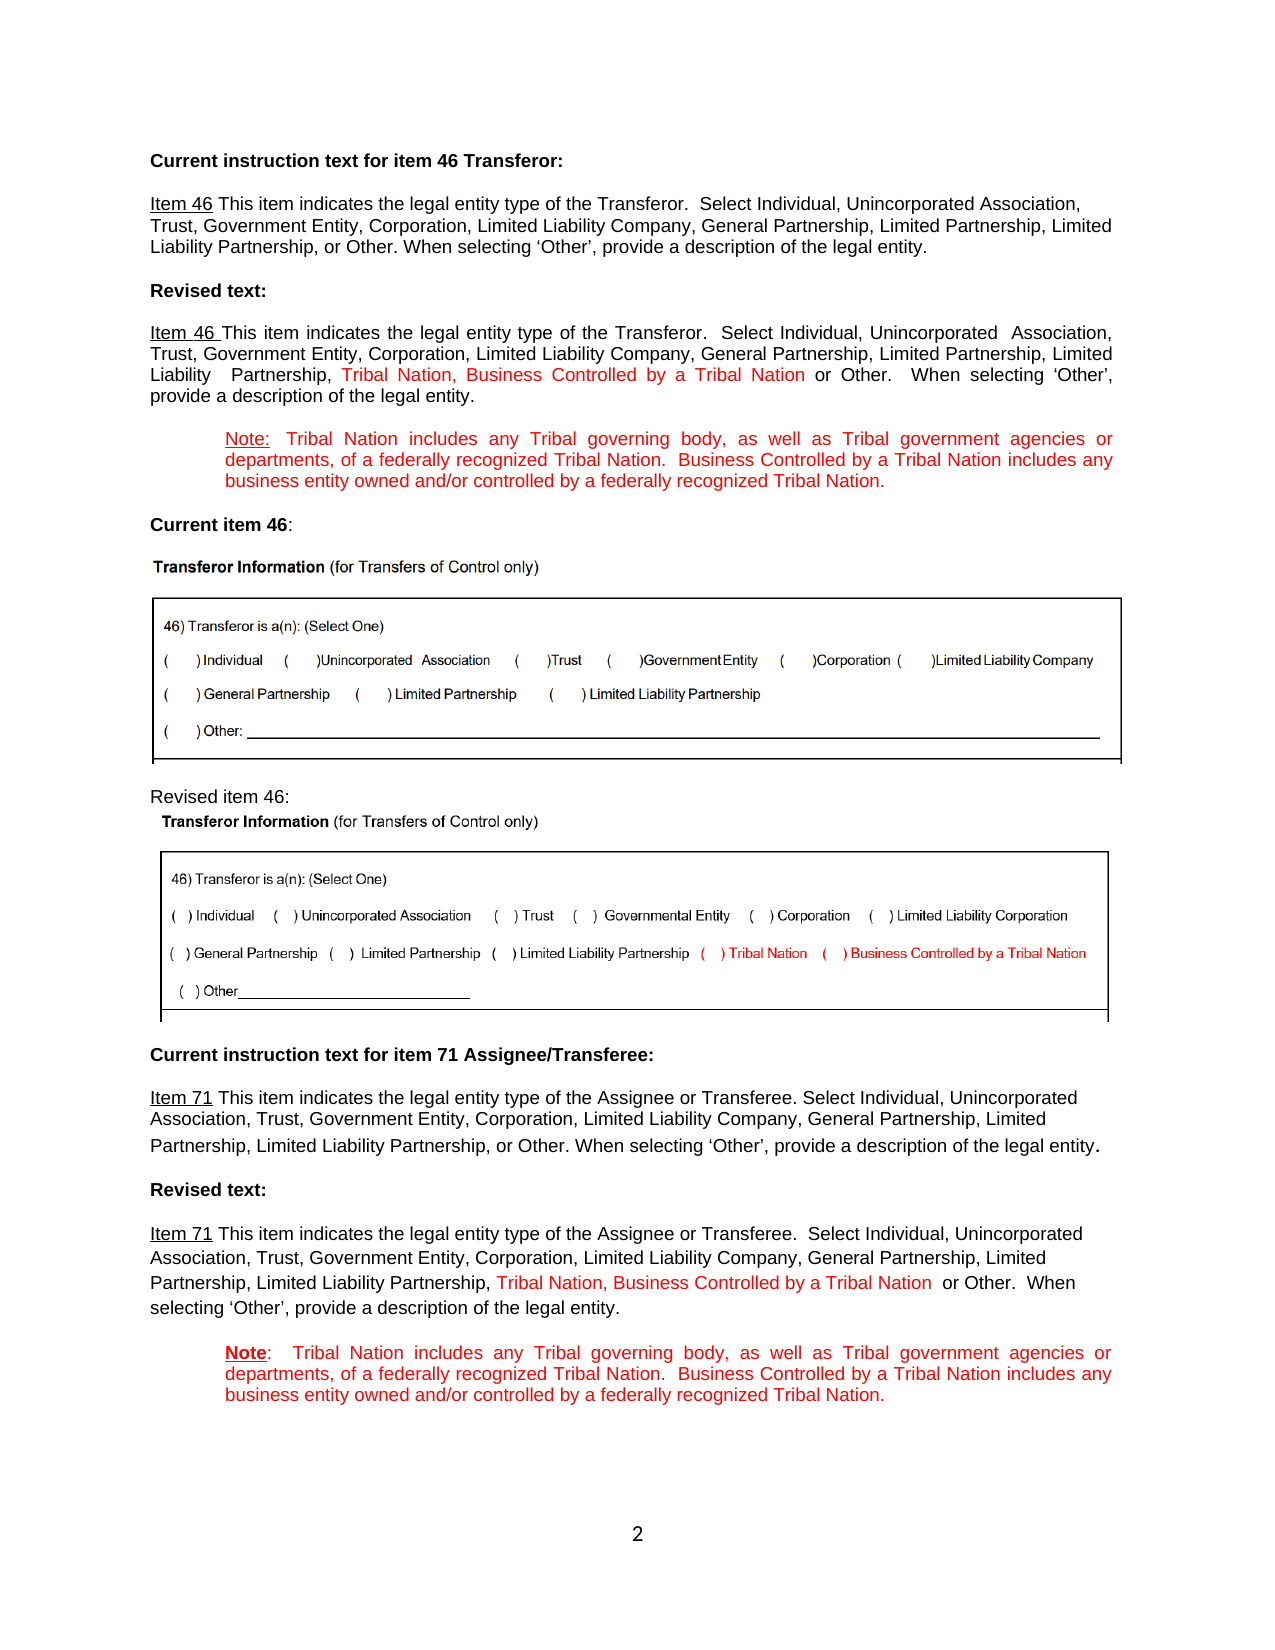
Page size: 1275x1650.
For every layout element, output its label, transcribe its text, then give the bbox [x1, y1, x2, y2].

picture [150, 556, 1125, 764]
text Current item 46: [150, 513, 1125, 535]
text Item 71 This item indicates the legal entity type of the Assignee or Transferee. Select Individual, Unincorporated Association, Trust, Government Entity, Corporation, Limited Liability Company, General Partnership, Limited Partnership, Limited Liability Partnership, Tribal Nation, Business Controlled by a Tribal Nation or Other. When selecting ‘Other’, provide a description of the legal entity. [150, 1222, 1125, 1318]
text Note: Tribal Nation includes any Tribal governing body, as well as Tribal government agencies or departments, of a federally recognized Tribal Nation. Business Controlled by a Tribal Nation includes any business entity owned and/or controlled by a federally recognized Tribal Nation. [225, 1342, 1113, 1406]
text Note: Tribal Nation includes any Tribal governing body, as well as Tribal government agencies or departments, of a federally recognized Tribal Nation. Business Controlled by a Tribal Nation includes any business entity owned and/or controlled by a federally recognized Tribal Nation. [225, 428, 1113, 492]
text Current instruction text for item 71 Assignee/Transferee: [150, 1043, 1125, 1065]
text Revised text: [150, 279, 1125, 301]
text Current instruction text for item 46 Transferor: [150, 150, 1125, 172]
text Item 71 This item indicates the legal entity type of the Assignee or Transferee. Select Individual, Unincorporated Association, Trust, Government Entity, Corporation, Limited Liability Company, General Partnership, Limited Partnership, Limited Liability Partnership, or Other. When selecting ‘Other’, provide a description of the legal entity. [150, 1087, 1125, 1158]
picture [150, 807, 1125, 1022]
text Revised item 46: [150, 786, 1125, 807]
text Revised text: [150, 1179, 1125, 1201]
text Item 46 This item indicates the legal entity type of the Transferor. Select Individual, Unincorporated Association, Trust, Government Entity, Corporation, Limited Liability Company, General Partnership, Limited Partnership, Limited Liability Partnership, Tribal Nation, Business Controlled by a Tribal Nation or Other. When selecting ‘Other’, provide a description of the legal entity. [150, 322, 1113, 407]
text Item 46 This item indicates the legal entity type of the Transferor. Select Individual, Unincorporated Association, Trust, Government Entity, Corporation, Limited Liability Company, General Partnership, Limited Partnership, Limited Liability Partnership, or Other. When selecting ‘Other’, provide a description of the legal entity. [150, 193, 1125, 258]
